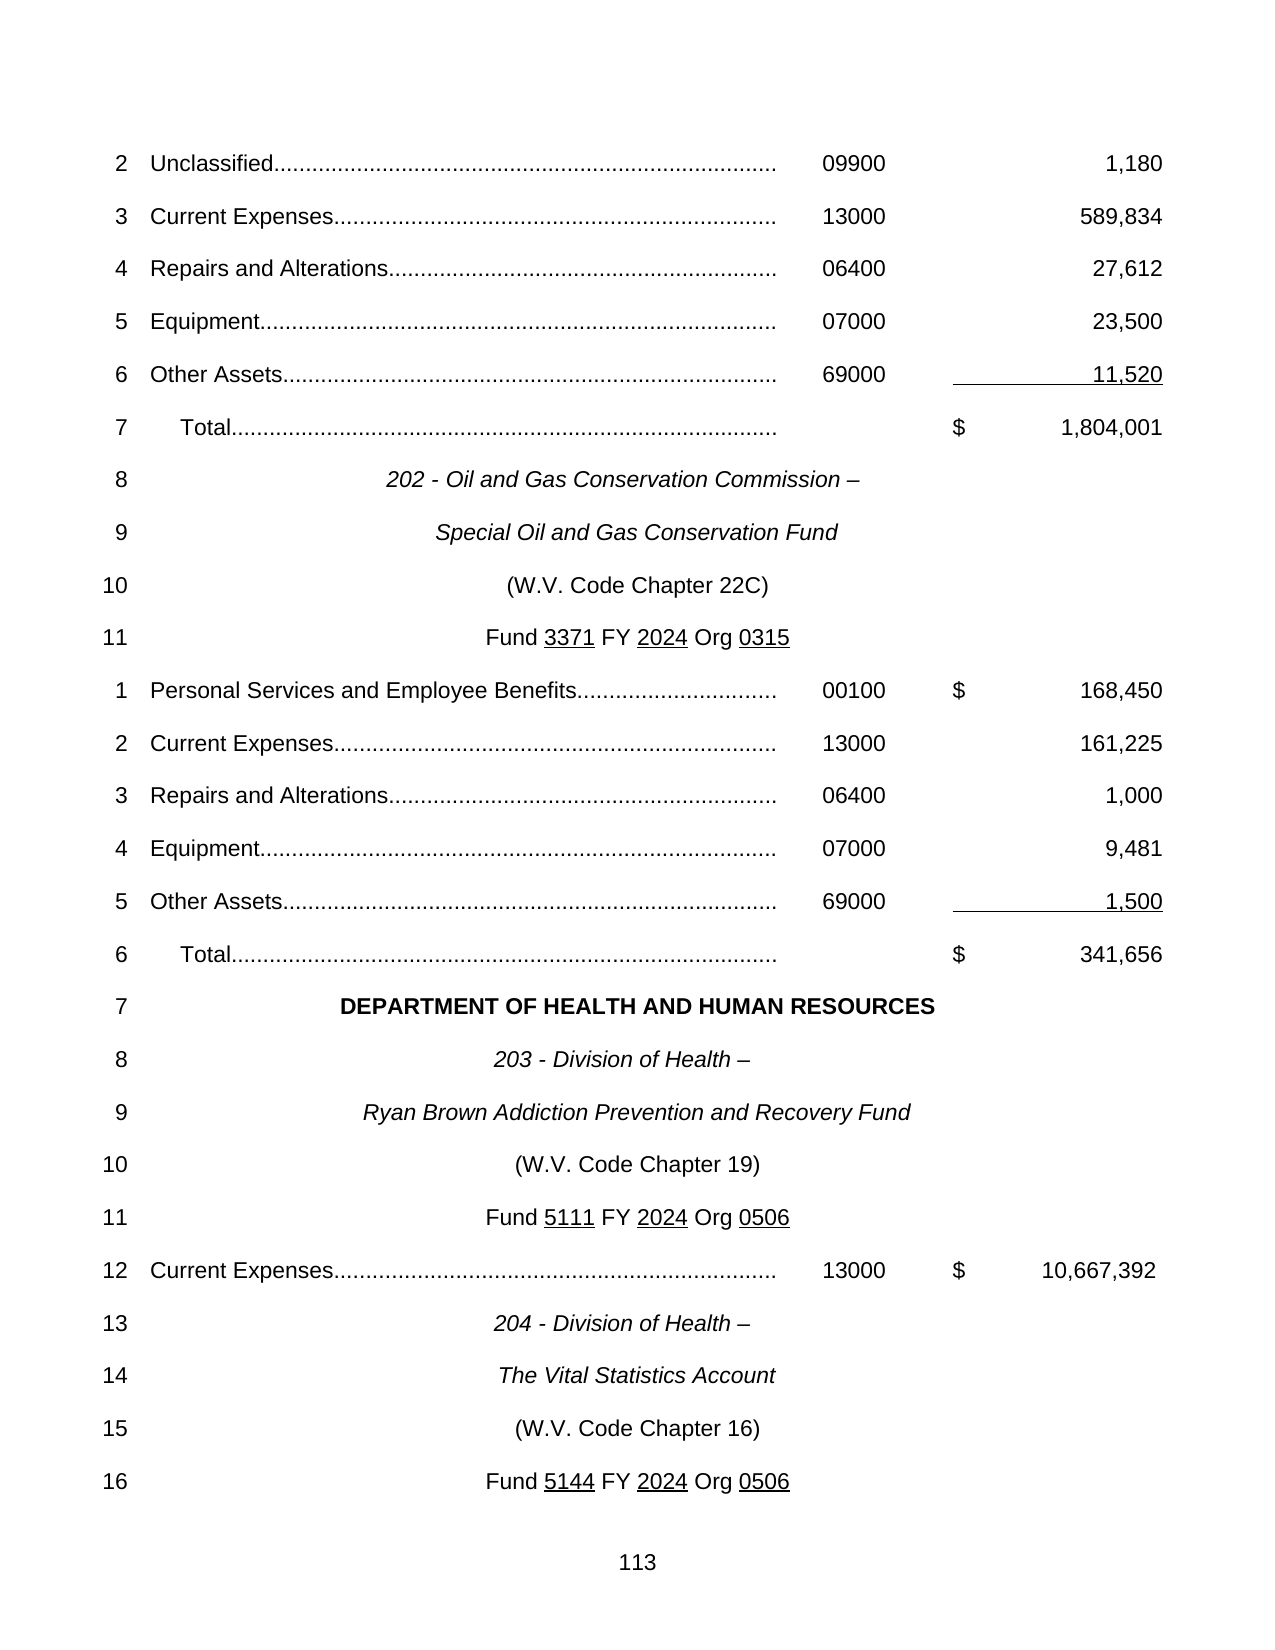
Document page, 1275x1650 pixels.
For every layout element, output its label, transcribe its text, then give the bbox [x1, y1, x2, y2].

text (W.V. Code Chapter 22C) [150, 572, 1125, 598]
text Current Expenses 13000 $ 10,667,392 [150, 1257, 1125, 1283]
list Oil and Gas Conservation Commission – [150, 466, 1125, 493]
text Other Assets 69000 1,500 [150, 888, 1125, 914]
text DEPARTMENT OF HEALTH AND HUMAN RESOURCES [150, 993, 1125, 1020]
text Other Assets 69000 11,520 [150, 361, 1125, 387]
list Division of Health – [150, 1046, 1125, 1072]
text Special Oil and Gas Conservation Fund [150, 519, 1125, 545]
text Equipment 07000 23,500 [150, 308, 1125, 334]
text Repairs and Alterations 06400 27,612 [150, 255, 1125, 282]
text Ryan Brown Addiction Prevention and Recovery Fund [150, 1099, 1125, 1125]
list Division of Health – [150, 1309, 1125, 1336]
text Fund 5111 FY 2024 Org 0506 [150, 1204, 1125, 1231]
text Current Expenses 13000 161,225 [150, 730, 1125, 756]
text The Vital Statistics Account [150, 1362, 1125, 1389]
text Repairs and Alterations 06400 1,000 [150, 782, 1125, 809]
text (W.V. Code Chapter 19) [150, 1151, 1125, 1178]
text Current Expenses 13000 589,834 [150, 203, 1125, 229]
text Equipment 07000 9,481 [150, 835, 1125, 862]
text Unclassified 09900 1,180 [150, 150, 1125, 176]
text Total $ 341,656 [150, 941, 1125, 967]
text Fund 3371 FY 2024 Org 0315 [150, 624, 1125, 651]
text Total $ 1,804,001 [150, 413, 1125, 440]
text (W.V. Code Chapter 16) [150, 1415, 1125, 1441]
text Fund 5144 FY 2024 Org 0506 [150, 1468, 1125, 1494]
text Personal Services and Employee Benefits 00100 $ 168,450 [150, 677, 1125, 703]
